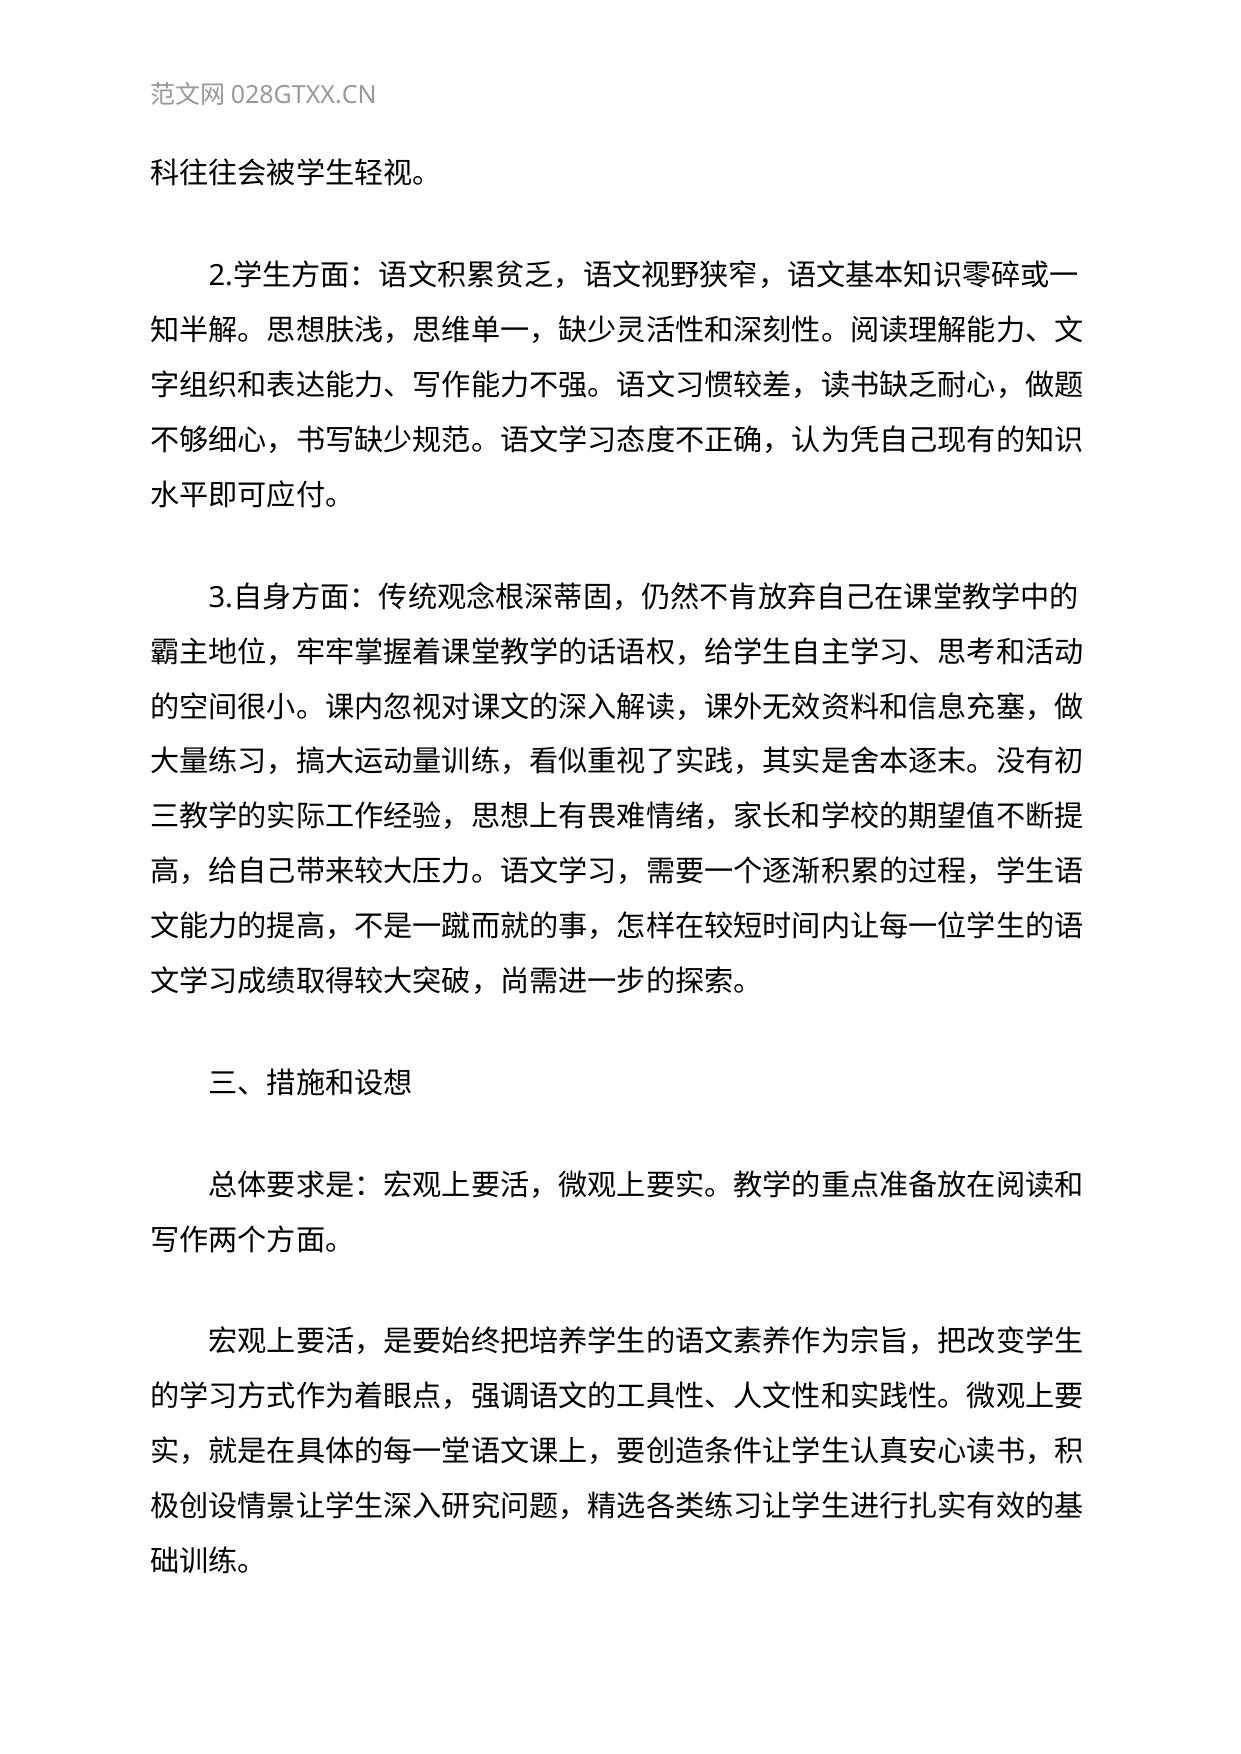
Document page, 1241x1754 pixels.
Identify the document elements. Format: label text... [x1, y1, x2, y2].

text 三、措施和设想 [150, 1059, 1090, 1102]
text 宏观上要活，是要始终把培养学生的语文素养作为宗旨，把改变学生的学习方式作为着眼点，强调语文的工具性、人文性和实践性。微观上要实，就是在具体的每一堂语文课上，要创造条件让学生认真安心读书，积极创设情景让学生深入研究问题，精选各类练习让学生进行扎实有效的基础训练。 [150, 1318, 1090, 1580]
text 2.学生方面：语文积累贫乏，语文视野狭窄，语文基本知识零碎或一知半解。思想肤浅，思维单一，缺少灵活性和深刻性。阅读理解能力、文字组织和表达能力、写作能力不强。语文习惯较差，读书缺乏耐心，做题不够细心，书写缺少规范。语文学习态度不正确，认为凭自己现有的知识水平即可应付。 [150, 252, 1090, 514]
text 总体要求是：宏观上要活，微观上要实。教学的重点准备放在阅读和写作两个方面。 [150, 1161, 1090, 1258]
text 3.自身方面：传统观念根深蒂固，仍然不肯放弃自己在课堂教学中的霸主地位，牢牢掌握着课堂教学的话语权，给学生自主学习、思考和活动的空间很小。课内忽视对课文的深入解读，课外无效资料和信息充塞，做大量练习，搞大运动量训练，看似重视了实践，其实是舍本逐末。没有初三教学的实际工作经验，思想上有畏难情绪，家长和学校的期望值不断提高，给自己带来较大压力。语文学习，需要一个逐渐积累的过程，学生语文能力的提高，不是一蹴而就的事，怎样在较短时间内让每一位学生的语文学习成绩取得较大突破，尚需进一步的探索。 [150, 573, 1090, 1000]
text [150, 150, 1090, 192]
